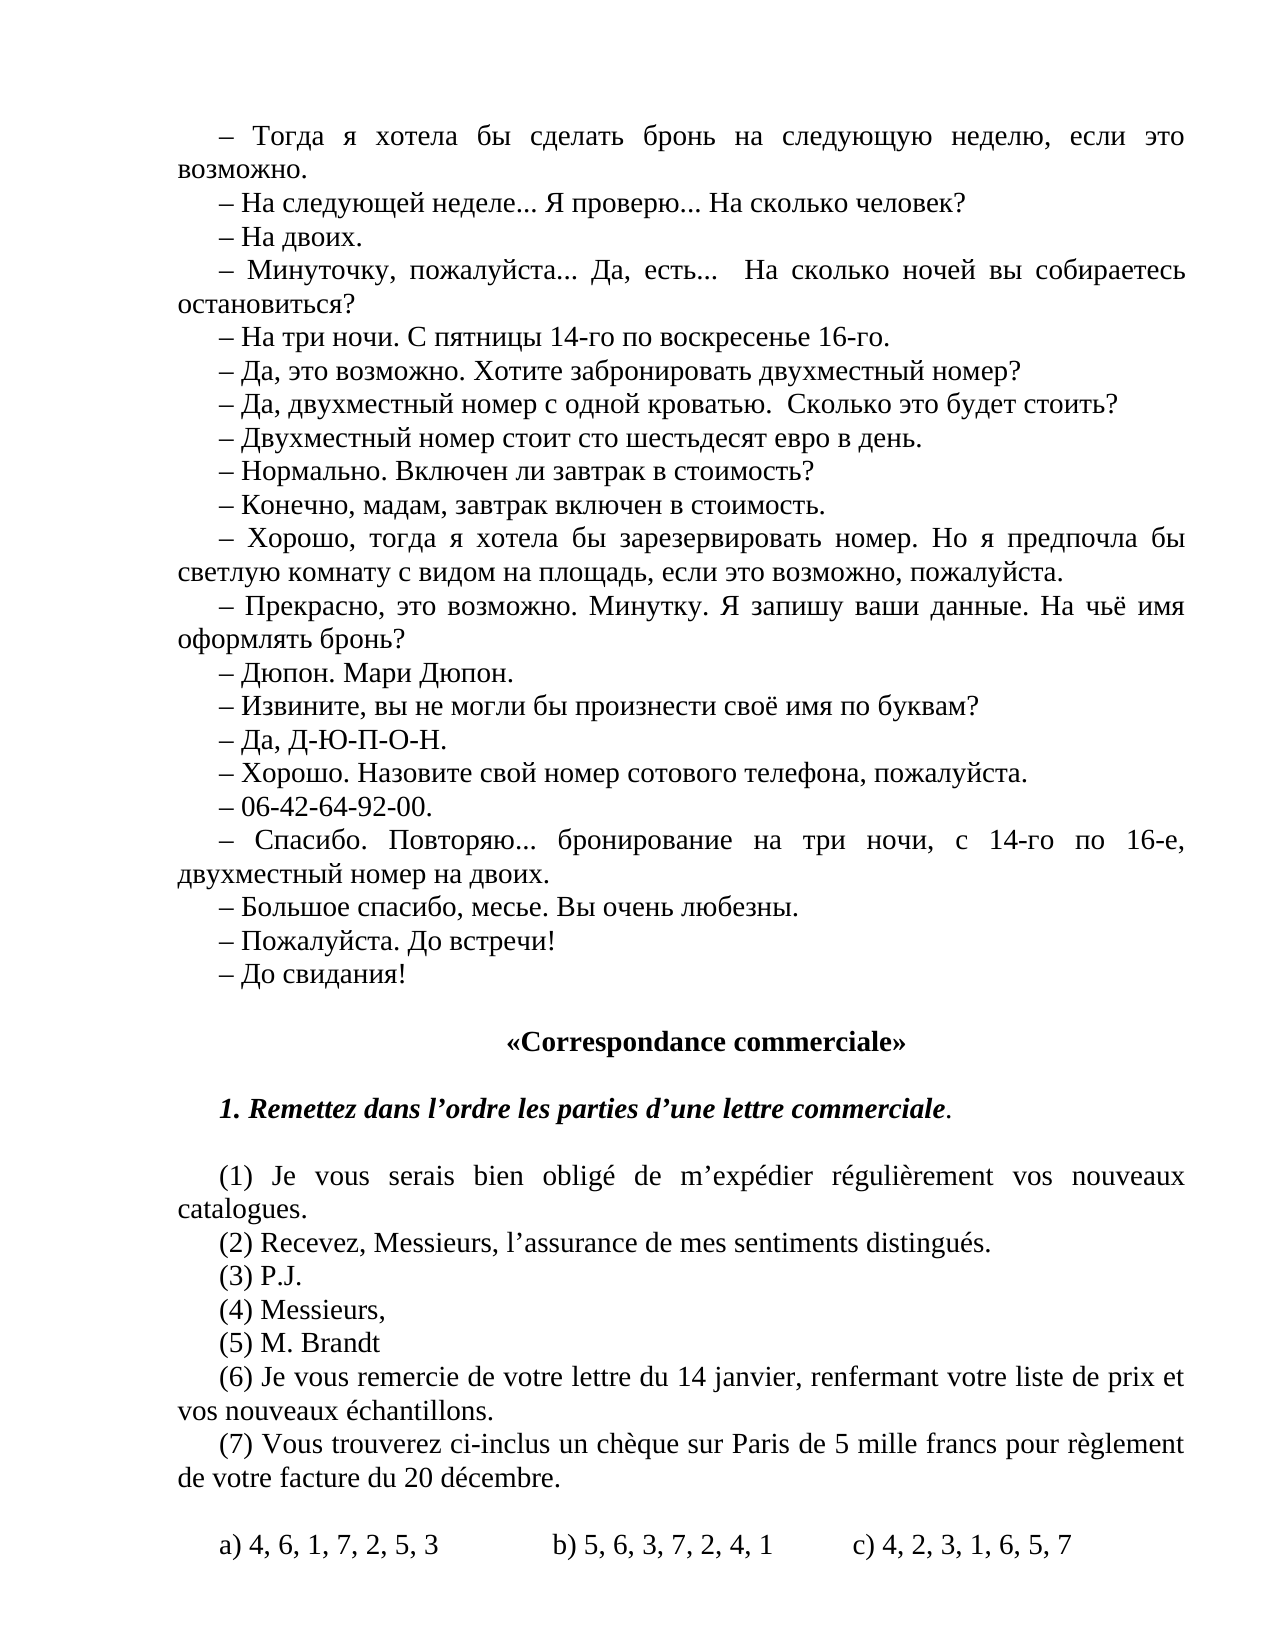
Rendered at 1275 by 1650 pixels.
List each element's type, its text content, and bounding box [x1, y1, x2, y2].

text (6) Je vous remercie de votre lettre du 14 janvier, renfermant votre liste de prix et vos nouveaux échantillons. [177, 1359, 1186, 1426]
text – Да, Д-Ю-П-О-Н. [177, 722, 1186, 755]
text a) 4, 6, 1, 7, 2, 5, 3 b) 5, 6, 3, 7, 2, 4, 1 c) 4, 2, 3, 1, 6, 5, 7 [177, 1527, 1186, 1560]
text – Прекрасно, это возможно. Минутку. Я запишу ваши данные. На чьё имя оформлять бронь? [177, 588, 1186, 655]
text – Да, это возможно. Хотите забронировать двухместный номер? [177, 353, 1186, 386]
text – Тогда я хотела бы сделать бронь на следующую неделю, если это возможно. [177, 118, 1186, 185]
text – Пожалуйста. До встречи! [177, 923, 1186, 957]
text – Дюпон. Мари Дюпон. [177, 655, 1186, 688]
text (5) M. Brandt [177, 1326, 1186, 1359]
text – Конечно, мадам, завтрак включен в стоимость. [177, 487, 1186, 521]
text – На три ночи. С пятницы 14-го по воскресенье 16-го. [177, 319, 1186, 353]
text – Да, двухместный номер с одной кроватью. Сколько это будет стоить? [177, 386, 1186, 420]
text – Извините, вы не могли бы произнести своё имя по буквам? [177, 688, 1186, 722]
text (3) P.J. [177, 1258, 1186, 1292]
text «Correspondance commerciale» [177, 1024, 1186, 1057]
text – На двоих. [177, 219, 1186, 252]
text – На следующей неделе... Я проверю... На сколько человек? [177, 185, 1186, 219]
text – Спасибо. Повторяю... бронирование на три ночи, с 14-го по 16-е, двухместный номер на двоих. [177, 822, 1186, 889]
text – Хорошо. Назовите свой номер сотового телефона, пожалуйста. [177, 755, 1186, 789]
text – Хорошо, тогда я хотела бы зарезервировать номер. Но я предпочла бы светлую комнату с видом на площадь, если это возможно, пожалуйста. [177, 521, 1186, 588]
text – Нормально. Включен ли завтрак в стоимость? [177, 453, 1186, 487]
text – До свидания! [177, 957, 1186, 990]
text – Минуточку, пожалуйста... Да, есть... На сколько ночей вы собираетесь остановиться? [177, 252, 1186, 319]
text – Двухместный номер стоит сто шестьдесят евро в день. [177, 420, 1186, 453]
text – Большое спасибо, месье. Вы очень любезны. [177, 889, 1186, 923]
text (1) Je vous serais bien obligé de m’expédier régulièrement vos nouveaux catalogues. [177, 1158, 1186, 1225]
text (4) Messieurs, [177, 1292, 1186, 1326]
text 1. Remettez dans l’ordre les parties d’une lettre commerciale. [177, 1091, 1186, 1124]
text (7) Vous trouverez ci-inclus un chèque sur Paris de 5 mille francs pour règlement de votre facture du 20 décembre. [177, 1426, 1186, 1493]
text – 06-42-64-92-00. [177, 789, 1186, 822]
text (2) Recevez, Messieurs, l’assurance de mes sentiments distingués. [177, 1225, 1186, 1258]
